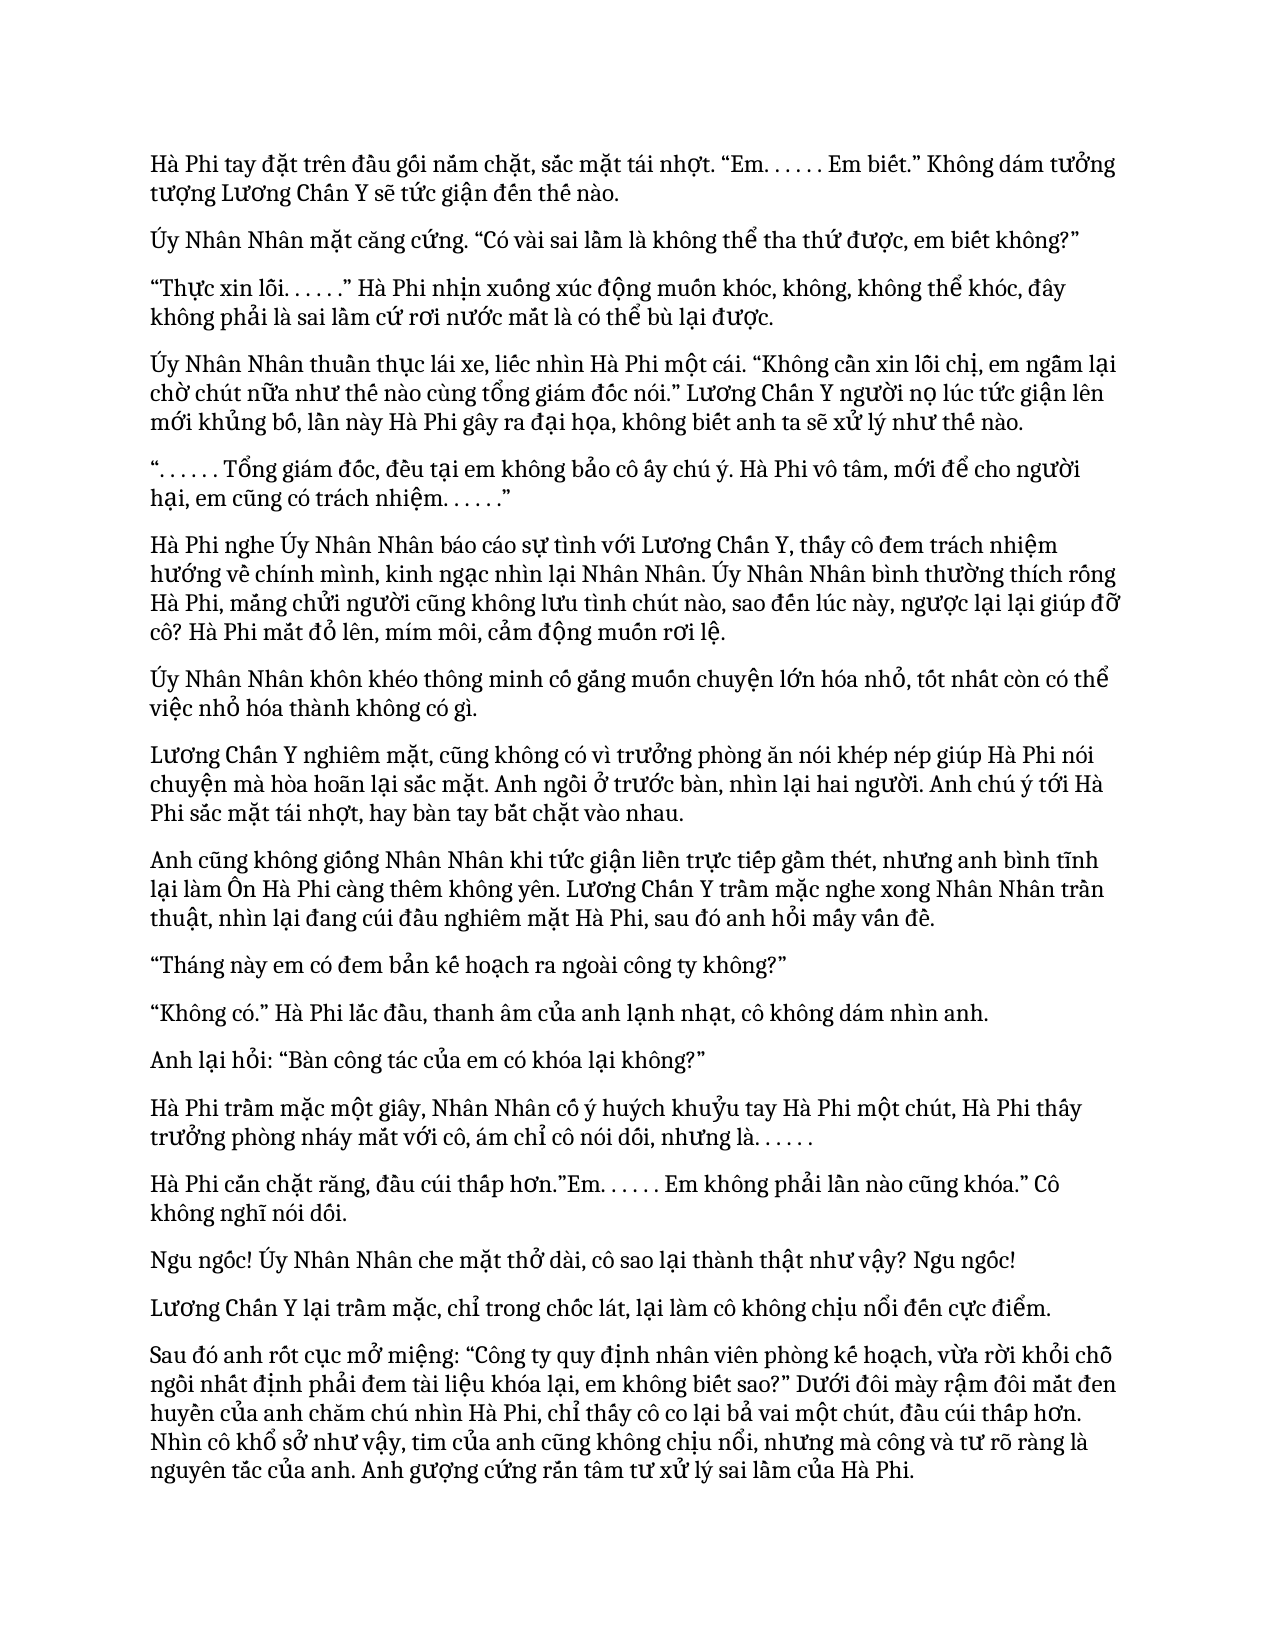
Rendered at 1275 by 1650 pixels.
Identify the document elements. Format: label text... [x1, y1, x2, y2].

text Hà Phi nghe Úy Nhân Nhân báo cáo sự tình với Lương Chấn Y, thấy cô đem trách nhiệm hướng về chính mình, kinh ngạc nhìn lại Nhân Nhân. Úy Nhân Nhân bình thường thích rống Hà Phi, mắng chửi người cũng không lưu tình chút nào, sao đến lúc này, ngược lại lại giúp đỡ cô? Hà Phi mắt đỏ lên, mím môi, cảm động muốn rơi lệ. [150, 531, 1125, 646]
text Úy Nhân Nhân mặt căng cứng. “Có vài sai lầm là không thể tha thứ được, em biết không?” [150, 226, 1125, 255]
text “Tháng này em có đem bản kế hoạch ra ngoài công ty không?” [150, 951, 1125, 980]
text Úy Nhân Nhân thuần thục lái xe, liếc nhìn Hà Phi một cái. “Không cần xin lỗi chị, em ngẫm lại chờ chút nữa như thế nào cùng tổng giám đốc nói.” Lương Chấn Y người nọ lúc tức giận lên mới khủng bố, lần này Hà Phi gây ra đại họa, không biết anh ta sẽ xử lý như thế nào. [150, 350, 1125, 436]
text Lương Chấn Y lại trầm mặc, chỉ trong chốc lát, lại làm cô không chịu nổi đến cực điểm. [150, 1294, 1125, 1322]
text “Thực xin lỗi. . . . . .” Hà Phi nhịn xuống xúc động muốn khóc, không, không thể khóc, đây không phải là sai lầm cứ rơi nước mắt là có thể bù lại được. [150, 274, 1125, 331]
text “. . . . . . Tổng giám đốc, đều tại em không bảo cô ấy chú ý. Hà Phi vô tâm, mới để cho người hại, em cũng có trách nhiệm. . . . . .” [150, 455, 1125, 512]
text Sau đó anh rốt cục mở miệng: “Công ty quy định nhân viên phòng kế hoạch, vừa rời khỏi chỗ ngồi nhất định phải đem tài liệu khóa lại, em không biết sao?” Dưới đôi mày rậm đôi mắt đen huyền của anh chăm chú nhìn Hà Phi, chỉ thấy cô co lại bả vai một chút, đầu cúi thấp hơn. Nhìn cô khổ sở như vậy, tim của anh cũng không chịu nổi, nhưng mà công và tư rõ ràng là nguyên tắc của anh. Anh gượng cứng rắn tâm tư xử lý sai lầm của Hà Phi. [150, 1341, 1125, 1485]
text Lương Chấn Y nghiêm mặt, cũng không có vì trưởng phòng ăn nói khép nép giúp Hà Phi nói chuyện mà hòa hoãn lại sắc mặt. Anh ngồi ở trước bàn, nhìn lại hai người. Anh chú ý tới Hà Phi sắc mặt tái nhợt, hay bàn tay bắt chặt vào nhau. [150, 741, 1125, 827]
text Hà Phi tay đặt trên đầu gối nắm chặt, sắc mặt tái nhợt. “Em. . . . . . Em biết.” Không dám tưởng tượng Lương Chấn Y sẽ tức giận đến thế nào. [150, 150, 1125, 207]
text Anh lại hỏi: “Bàn công tác của em có khóa lại không?” [150, 1046, 1125, 1075]
text “Không có.” Hà Phi lắc đầu, thanh âm của anh lạnh nhạt, cô không dám nhìn anh. [150, 999, 1125, 1027]
text Ngu ngốc! Úy Nhân Nhân che mặt thở dài, cô sao lại thành thật như vậy? Ngu ngốc! [150, 1246, 1125, 1275]
text Úy Nhân Nhân khôn khéo thông minh cố gắng muốn chuyện lớn hóa nhỏ, tốt nhất còn có thể việc nhỏ hóa thành không có gì. [150, 665, 1125, 722]
text Hà Phi cắn chặt răng, đầu cúi thấp hơn.”Em. . . . . . Em không phải lần nào cũng khóa.” Cô không nghĩ nói dối. [150, 1170, 1125, 1227]
text Anh cũng không giống Nhân Nhân khi tức giận liền trực tiếp gầm thét, nhưng anh bình tĩnh lại làm Ôn Hà Phi càng thêm không yên. Lương Chấn Y trầm mặc nghe xong Nhân Nhân trần thuật, nhìn lại đang cúi đầu nghiêm mặt Hà Phi, sau đó anh hỏi mấy vấn đề. [150, 846, 1125, 932]
text Hà Phi trầm mặc một giây, Nhân Nhân cố ý huých khuỷu tay Hà Phi một chút, Hà Phi thấy trưởng phòng nháy mắt với cô, ám chỉ cô nói dối, nhưng là. . . . . . [150, 1094, 1125, 1151]
